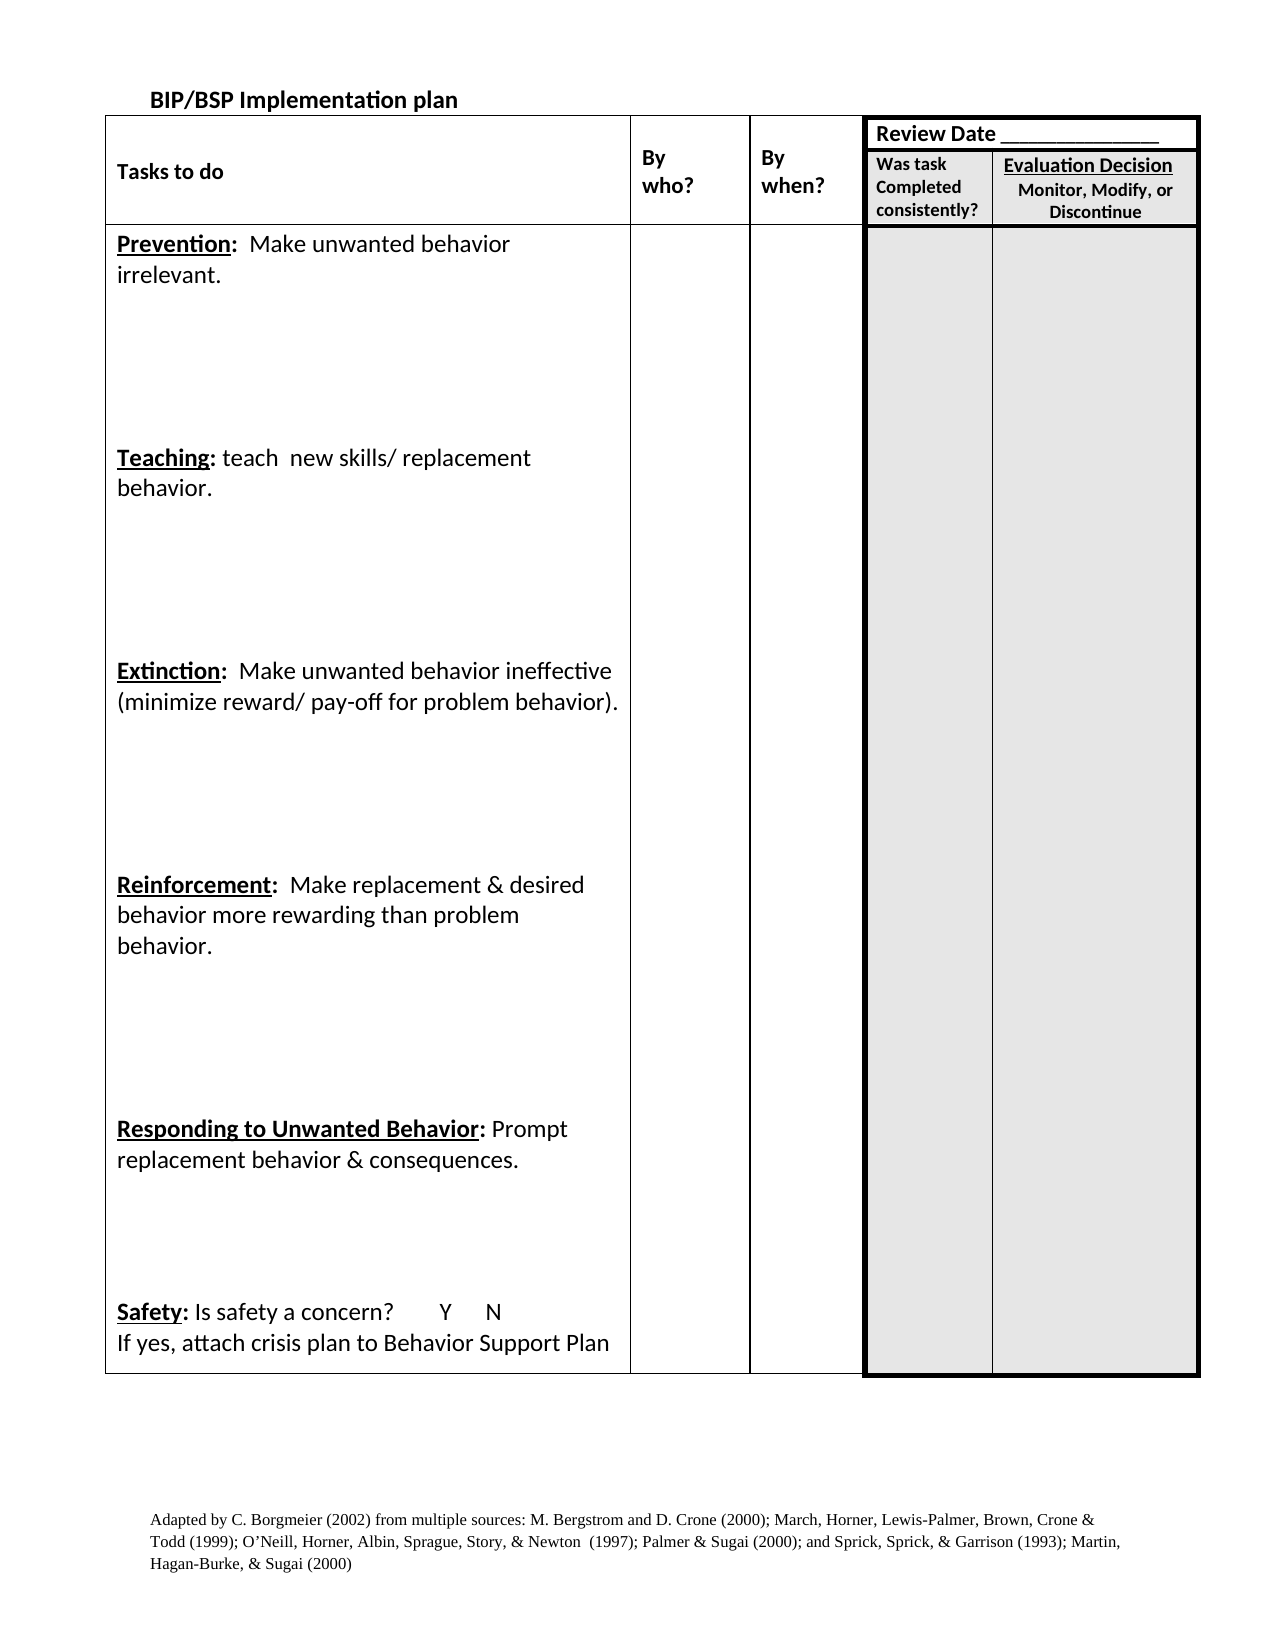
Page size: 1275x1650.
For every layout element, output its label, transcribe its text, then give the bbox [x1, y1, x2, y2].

table_header Tasks to do [106, 116, 630, 223]
table_cell Prevention: Make unwanted behavior irrelevant. Teaching: teach new skills/ replacement behavior. Extinction: Make unwanted behavior ineffective (minimize reward/ pay-off for problem behavior). Reinforcement: Make replacement & desired behavior more rewarding than problem behavior. Responding to Unwanted Behavior: Prompt replacement behavior & consequences. Safety: Is safety a concern? Y N If yes, attach crisis plan to Behavior Support Plan [106, 225, 630, 1373]
table_cell Evaluation Decision Monitor, Modify, or Discontinue [993, 152, 1196, 223]
table_cell [631, 225, 749, 1373]
table_cell [868, 228, 992, 1373]
table_header By who? [631, 116, 749, 223]
table_header By when? [751, 116, 862, 223]
table_cell [751, 225, 862, 1373]
table_cell Was task Completed consistently? [868, 152, 992, 223]
text BIP/BSP Implementation plan [150, 84, 1125, 115]
table_header Review Date _________________ [868, 120, 1196, 148]
table_cell [993, 228, 1196, 1373]
